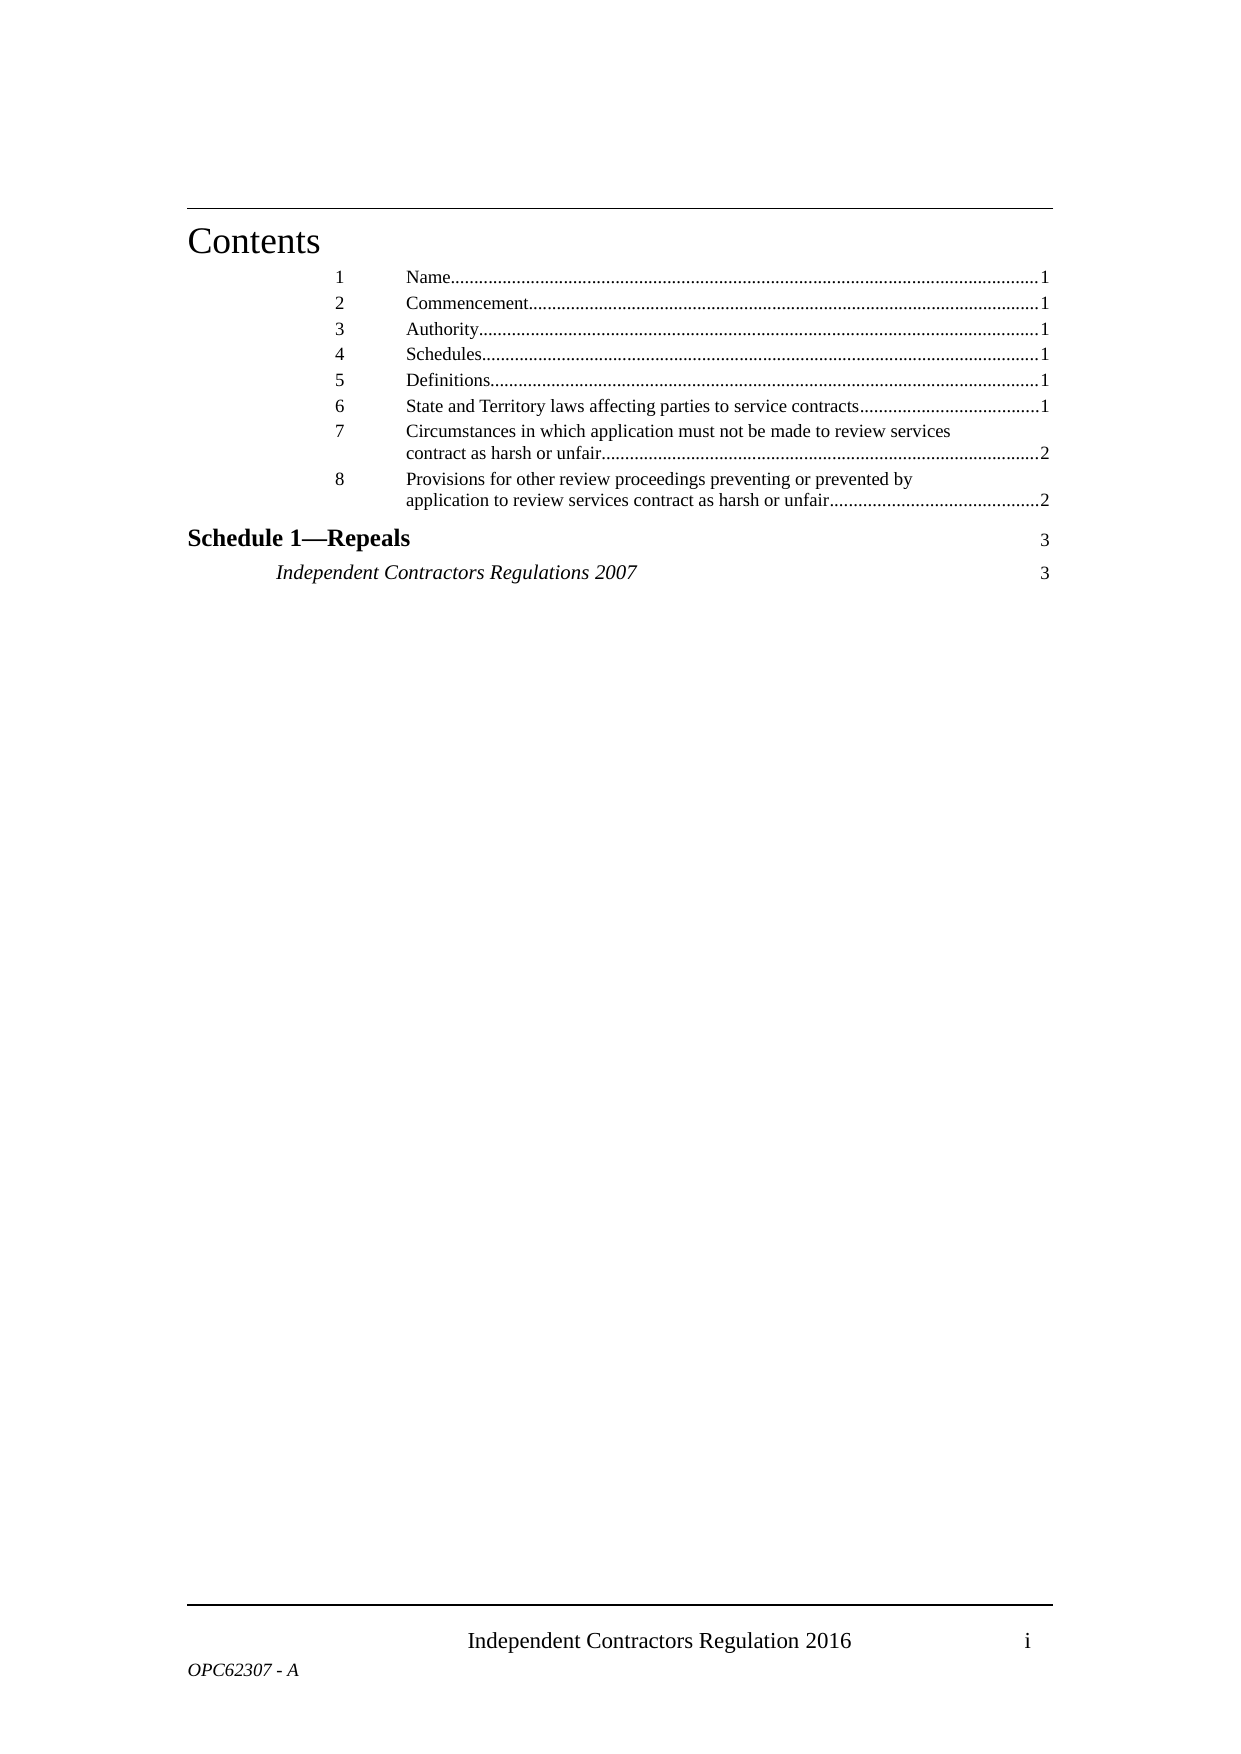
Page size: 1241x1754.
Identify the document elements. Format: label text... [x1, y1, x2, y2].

text 8 Provisions for other review proceedings preventing or prevented by application to review services contract as harsh or unfair 2 [335, 468, 994, 511]
text 5 Definitions 1 [335, 369, 994, 390]
text 3 Authority 1 [335, 317, 994, 339]
text 2 Commencement 1 [335, 292, 994, 313]
text 1 Name 1 [335, 266, 994, 287]
text Schedule 1—Repeals 3 [187, 523, 994, 552]
text Contents [187, 219, 1053, 262]
text Independent Contractors Regulations 2007 3 [276, 560, 994, 584]
text 7 Circumstances in which application must not be made to review services contract as harsh or unfair 2 [335, 420, 994, 463]
text 6 State and Territory laws affecting parties to service contracts 1 [335, 394, 994, 416]
text 4 Schedules 1 [335, 343, 994, 365]
